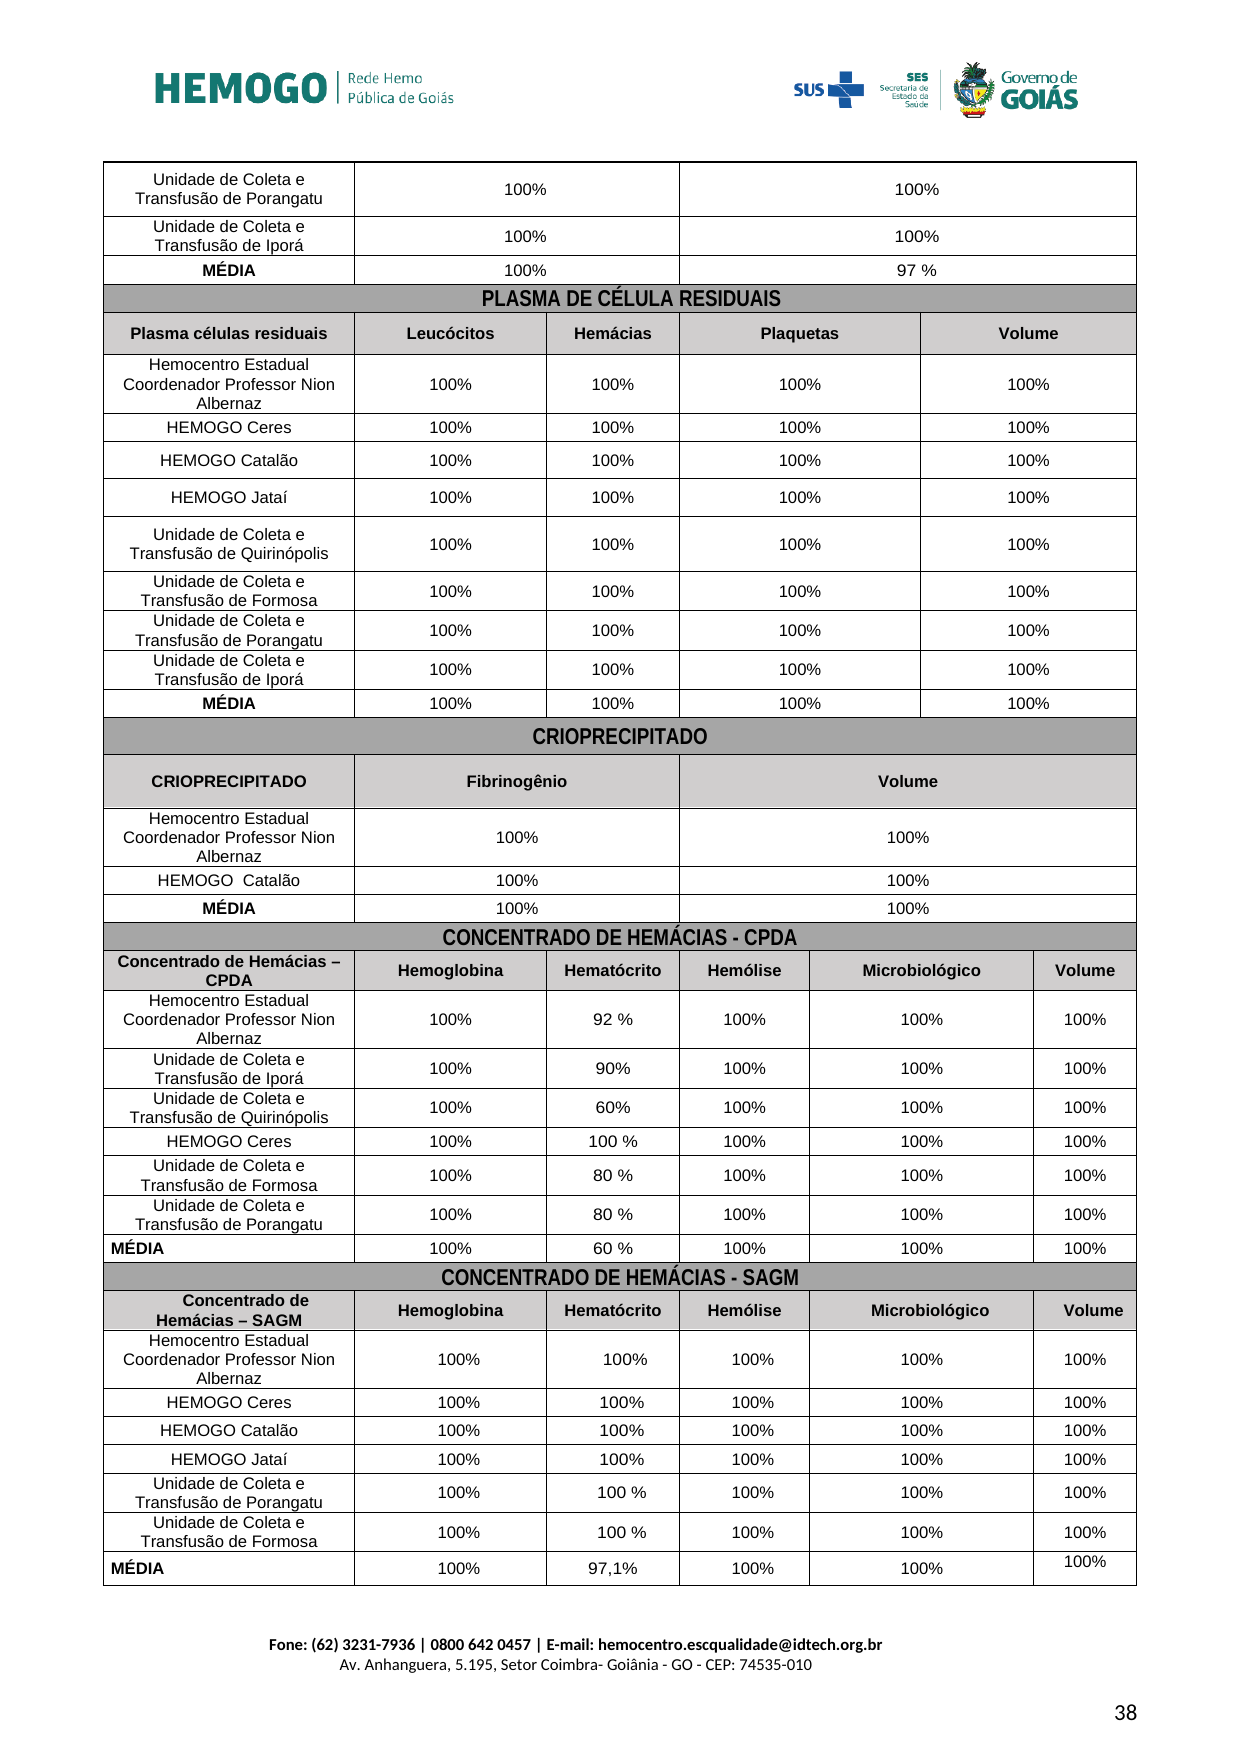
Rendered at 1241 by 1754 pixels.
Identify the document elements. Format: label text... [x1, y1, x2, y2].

table_cell Unidade de Coleta e Transfusão de Porangatu [104, 163, 354, 216]
table_cell 100% [355, 1389, 546, 1416]
table_cell 100% [355, 256, 679, 283]
table_cell Unidade de Coleta e Transfusão de Formosa [104, 572, 354, 610]
table_cell 100% [547, 1445, 679, 1472]
table_cell 100% [1034, 1513, 1136, 1551]
table_cell Hemocentro Estadual Coordenador Professor Nion Albernaz [104, 1331, 354, 1388]
table_cell 100% [921, 414, 1136, 441]
table_cell 100% [810, 1235, 1033, 1262]
table_cell 100% [1034, 1445, 1136, 1472]
table_cell 100% [355, 895, 679, 922]
table_cell MÉDIA [104, 690, 354, 717]
table_cell Hemólise [680, 951, 809, 990]
table_cell 100% [1034, 1474, 1136, 1512]
table_cell 100% [680, 1389, 809, 1416]
table_cell HEMOGO Catalão [104, 1417, 354, 1444]
table_cell 100% [680, 1128, 809, 1155]
table_cell 100% [680, 217, 1136, 255]
table_cell 100% [547, 611, 679, 649]
table_cell 100% [810, 1049, 1033, 1088]
table_cell 100% [355, 414, 546, 441]
table_cell 100% [547, 355, 679, 413]
table_cell Plaquetas [680, 313, 920, 354]
table_cell 100 % [547, 1513, 679, 1551]
table_cell Unidade de Coleta e Transfusão de Porangatu [104, 1196, 354, 1234]
table_cell 100% [810, 1389, 1033, 1416]
table_cell 100% [355, 1089, 546, 1127]
table_cell 100% [355, 809, 679, 866]
table_cell 100% [810, 1417, 1033, 1444]
table_cell 100% [547, 479, 679, 516]
table_cell 100% [1034, 1331, 1136, 1388]
table_cell Hematócrito [547, 1291, 679, 1329]
table_cell 100% [810, 991, 1033, 1048]
table_cell 100% [355, 867, 679, 894]
table_cell 100% [355, 1049, 546, 1088]
table_cell 100% [680, 690, 920, 717]
table_cell MÉDIA [104, 1235, 354, 1262]
table_cell 100% [680, 163, 1136, 216]
table_cell Hemoglobina [355, 1291, 546, 1329]
table_cell CONCENTRADO DE HEMÁCIAS - CPDA [104, 923, 1136, 950]
table_cell 100% [680, 1196, 809, 1234]
table_cell 60% [547, 1089, 679, 1127]
table_cell MÉDIA [104, 895, 354, 922]
table_cell 100% [355, 1128, 546, 1155]
table_cell 97 % [680, 256, 1136, 283]
table_cell 100% [355, 442, 546, 478]
table_cell CRIOPRECIPITADO [104, 718, 1136, 754]
table_cell 100% [355, 1552, 546, 1584]
table_cell Concentrado de Hemácias – CPDA [104, 951, 354, 990]
table_cell HEMOGO Jataí [104, 1445, 354, 1472]
table_cell 100% [921, 479, 1136, 516]
table_cell Unidade de Coleta e Transfusão de Quirinópolis [104, 1089, 354, 1127]
table_cell 100% [680, 1417, 809, 1444]
table_cell Hemácias [547, 313, 679, 354]
table_cell MÉDIA [104, 1552, 354, 1584]
table_cell 100% [355, 163, 679, 216]
table_cell Microbiológico [810, 951, 1033, 990]
table_cell 100% [547, 572, 679, 610]
table_cell Unidade de Coleta e Transfusão de Iporá [104, 217, 354, 255]
table_cell 100% [921, 611, 1136, 649]
table_cell 60 % [547, 1235, 679, 1262]
table_cell 100% [1034, 1417, 1136, 1444]
table_cell Leucócitos [355, 313, 546, 354]
table_cell HEMOGO Ceres [104, 1128, 354, 1155]
table_cell MÉDIA [104, 256, 354, 283]
table_cell Unidade de Coleta e Transfusão de Formosa [104, 1513, 354, 1551]
table_cell PLASMA DE CÉLULA RESIDUAIS [104, 285, 1136, 312]
table_cell 100% [547, 517, 679, 571]
table_cell 100% [921, 572, 1136, 610]
table_cell 100% [680, 442, 920, 478]
table_cell 100% [810, 1128, 1033, 1155]
table_cell 100% [1034, 1156, 1136, 1194]
table_cell 100% [680, 1235, 809, 1262]
table_cell HEMOGO Ceres [104, 1389, 354, 1416]
table_cell Unidade de Coleta e Transfusão de Formosa [104, 1156, 354, 1194]
table_cell 92 % [547, 991, 679, 1048]
table_cell 100% [355, 217, 679, 255]
table_cell Plasma células residuais [104, 313, 354, 354]
table_cell 100% [1034, 1196, 1136, 1234]
table_cell 100% [680, 1089, 809, 1127]
table_cell Volume [921, 313, 1136, 354]
table_cell 100% [355, 1331, 546, 1388]
table_cell 100% [547, 414, 679, 441]
table_cell 100% [680, 1445, 809, 1472]
table_cell 100% [680, 479, 920, 516]
table_cell Concentrado de Hemácias – SAGM [104, 1291, 354, 1329]
table_cell 90% [547, 1049, 679, 1088]
table_cell Unidade de Coleta e Transfusão de Iporá [104, 1049, 354, 1088]
table_cell 100% [547, 651, 679, 689]
table_cell Volume [1034, 1291, 1136, 1329]
table_cell 100% [355, 690, 546, 717]
table_cell 100% [680, 651, 920, 689]
table_cell 100% [355, 991, 546, 1048]
table_cell 100% [355, 1196, 546, 1234]
table_cell 100% [355, 1474, 546, 1512]
table_cell 100% [355, 611, 546, 649]
table_cell 100% [810, 1445, 1033, 1472]
table_cell 100% [1034, 1389, 1136, 1416]
table_cell 100% [810, 1196, 1033, 1234]
table_cell 100% [355, 355, 546, 413]
table_cell HEMOGO Jataí [104, 479, 354, 516]
table_cell HEMOGO Catalão [104, 867, 354, 894]
table_cell Unidade de Coleta e Transfusão de Porangatu [104, 611, 354, 649]
table_cell 100% [355, 479, 546, 516]
table_cell 100% [1034, 1235, 1136, 1262]
table_cell Unidade de Coleta e Transfusão de Porangatu [104, 1474, 354, 1512]
table_cell 100% [680, 1156, 809, 1194]
table_cell 100 % [547, 1128, 679, 1155]
table_cell 100% [355, 1513, 546, 1551]
table_cell 100% [547, 1389, 679, 1416]
table_cell Microbiológico [810, 1291, 1033, 1329]
table_cell 100% [680, 991, 809, 1048]
table_cell 97,1% [547, 1552, 679, 1584]
table_cell 100% [680, 355, 920, 413]
table_cell 100% [1034, 1128, 1136, 1155]
table_cell 100% [1034, 1089, 1136, 1127]
table_cell 80 % [547, 1156, 679, 1194]
table_cell 100% [810, 1331, 1033, 1388]
table_cell 100% [810, 1156, 1033, 1194]
table_cell 100% [680, 895, 1136, 922]
table_cell 100% [680, 1513, 809, 1551]
table_cell Fibrinogênio [355, 755, 679, 807]
table_cell 100% [547, 690, 679, 717]
table_cell 100% [921, 517, 1136, 571]
table_cell 100% [547, 1417, 679, 1444]
table_cell HEMOGO Catalão [104, 442, 354, 478]
table_cell 100% [547, 1331, 679, 1388]
table_cell 100% [680, 611, 920, 649]
table_cell 100% [810, 1474, 1033, 1512]
table_cell 100% [680, 572, 920, 610]
table_cell 100% [355, 572, 546, 610]
table_cell 100% [810, 1513, 1033, 1551]
picture [113, 29, 1117, 136]
table_cell Unidade de Coleta e Transfusão de Quirinópolis [104, 517, 354, 571]
table_cell Hemocentro Estadual Coordenador Professor Nion Albernaz [104, 991, 354, 1048]
table_cell Volume [1034, 951, 1136, 990]
table_cell 100% [355, 517, 546, 571]
table_cell 100% [355, 1156, 546, 1194]
table_cell Hemocentro Estadual Coordenador Professor Nion Albernaz [104, 355, 354, 413]
table_cell 100% [921, 355, 1136, 413]
table_cell 100% [680, 1331, 809, 1388]
table_cell 100% [680, 809, 1136, 866]
table_cell 100% [680, 1474, 809, 1512]
table_cell 100% [355, 1235, 546, 1262]
table_cell Hematócrito [547, 951, 679, 990]
table_cell CONCENTRADO DE HEMÁCIAS - SAGM [104, 1263, 1136, 1290]
table_cell 100% [1034, 991, 1136, 1048]
table_cell 100% [680, 1552, 809, 1584]
table_cell 100% [547, 442, 679, 478]
table_cell 100% [355, 1445, 546, 1472]
table_cell 100% [810, 1552, 1033, 1584]
table_cell 100% [680, 414, 920, 441]
table_cell 100% [355, 1417, 546, 1444]
table_cell 100% [921, 651, 1136, 689]
table_cell 100 % [547, 1474, 679, 1512]
table_cell HEMOGO Ceres [104, 414, 354, 441]
table_cell Hemoglobina [355, 951, 546, 990]
table_cell 100% [810, 1089, 1033, 1127]
table_cell 100% [680, 1049, 809, 1088]
table_cell 100% [680, 517, 920, 571]
table_cell CRIOPRECIPITADO [104, 755, 354, 807]
table_cell 100% [355, 651, 546, 689]
table_cell 100% [921, 442, 1136, 478]
table_cell 100% [921, 690, 1136, 717]
table_cell Unidade de Coleta e Transfusão de Iporá [104, 651, 354, 689]
table_cell 100% [1034, 1552, 1136, 1584]
table_cell Volume [680, 755, 1136, 807]
table_cell 80 % [547, 1196, 679, 1234]
table_cell Hemólise [680, 1291, 809, 1329]
table_cell 100% [680, 867, 1136, 894]
table_cell 100% [1034, 1049, 1136, 1088]
table_cell Hemocentro Estadual Coordenador Professor Nion Albernaz [104, 809, 354, 866]
